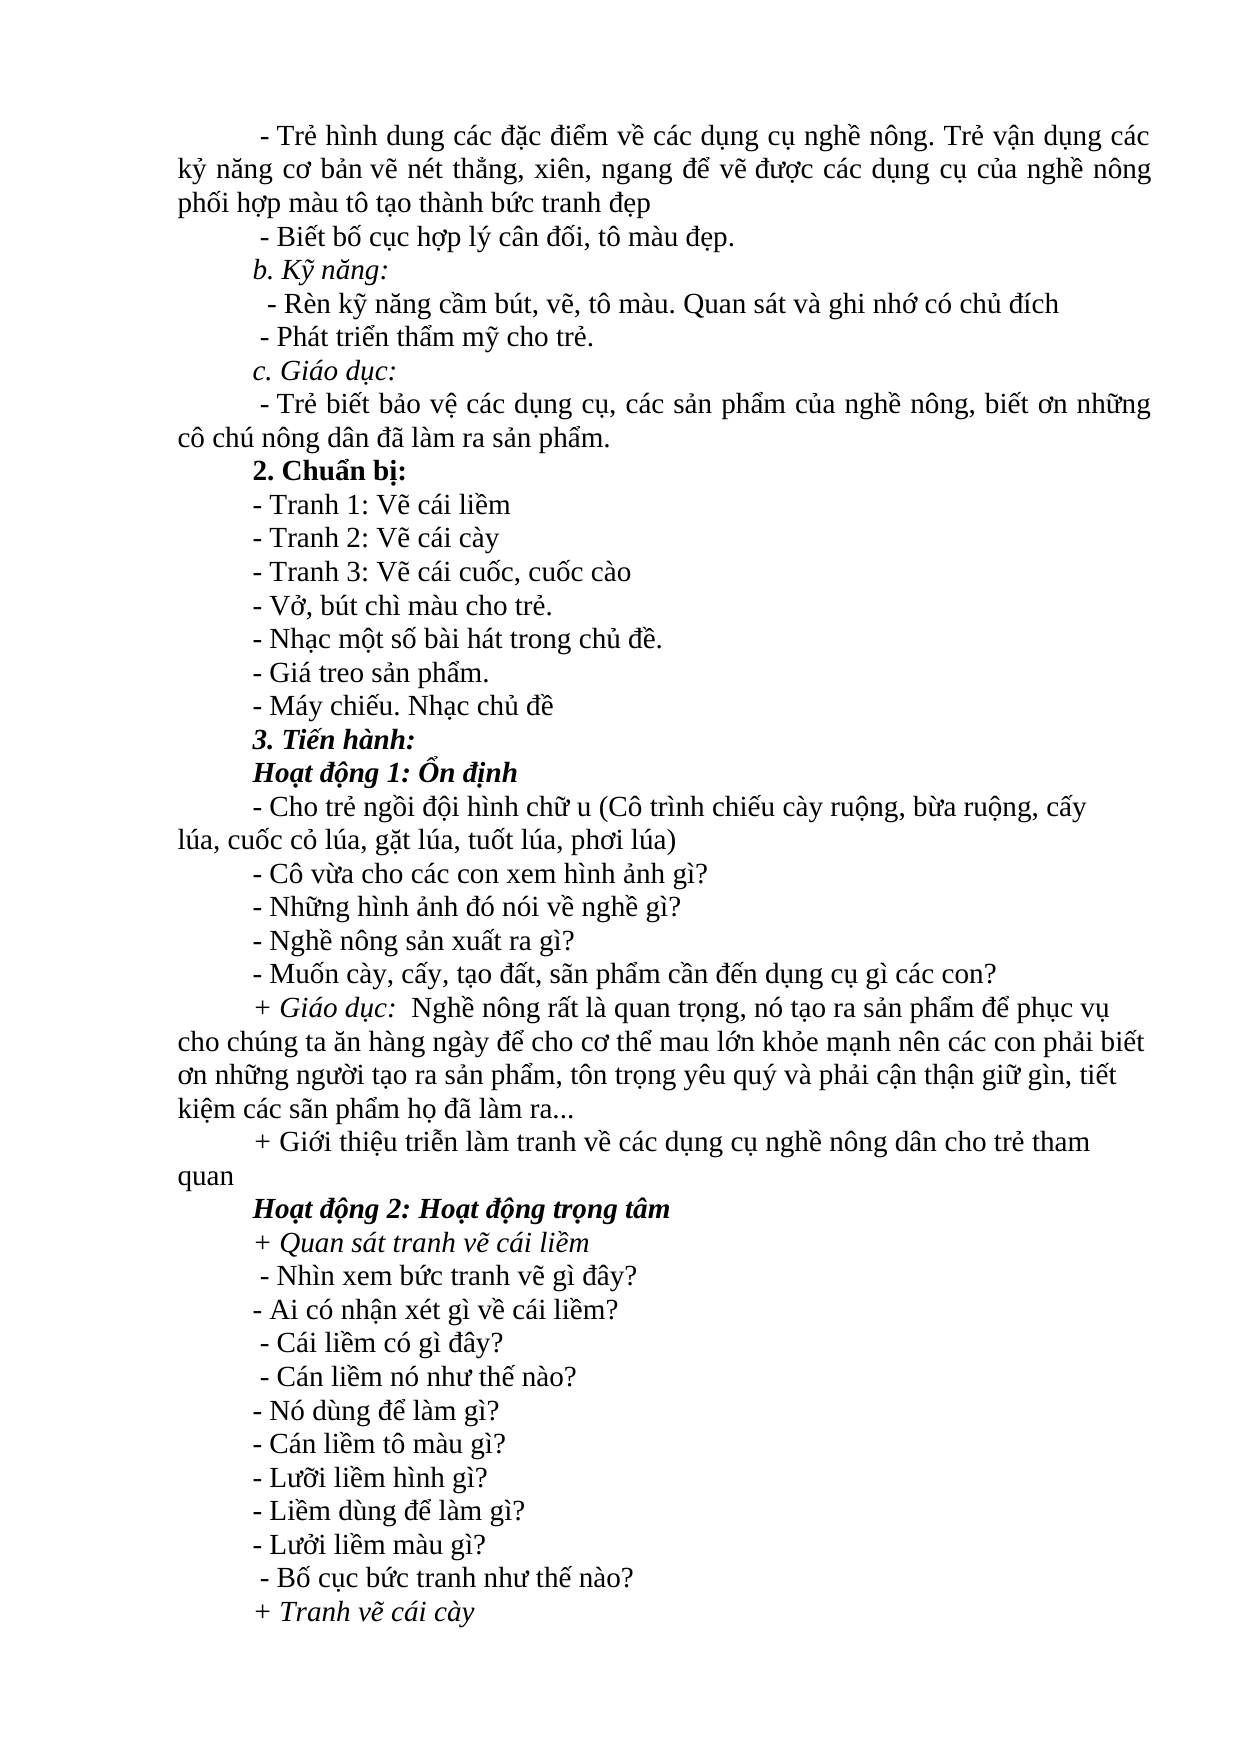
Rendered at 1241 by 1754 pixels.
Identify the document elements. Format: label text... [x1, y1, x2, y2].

text - Bố cục bức tranh như thế nào? [177, 1560, 1152, 1594]
text - Những hình ảnh đó nói về nghề gì? [177, 889, 1152, 923]
text - Tranh 3: Vẽ cái cuốc, cuốc cào [177, 554, 1152, 588]
text - Máy chiếu. Nhạc chủ đề [177, 688, 1152, 722]
text - Cán liềm tô màu gì? [177, 1426, 1152, 1460]
text - Cái liềm có gì đây? [177, 1326, 1152, 1359]
text - Liềm dùng để làm gì? [177, 1493, 1152, 1527]
text - Lưỡi liềm hình gì? [177, 1460, 1152, 1493]
text + Giới thiệu triễn làm tranh về các dụng cụ nghề nông dân cho trẻ tham quan [177, 1124, 1152, 1191]
text - Nhìn xem bức tranh vẽ gì đây? [177, 1258, 1152, 1292]
text + Quan sát tranh vẽ cái liềm [177, 1225, 1152, 1258]
text - Cho trẻ ngồi đội hình chữ u (Cô trình chiếu cày ruộng, bừa ruộng, cấy lúa, cuốc cỏ lúa, gặt lúa, tuốt lúa, phơi lúa) [177, 789, 1152, 856]
text - Lưởi liềm màu gì? [177, 1527, 1152, 1560]
text + Tranh vẽ cái cày [177, 1594, 1152, 1627]
text Hoạt động 2: Hoạt động trọng tâm [177, 1191, 1152, 1225]
text - Cán liềm nó như thế nào? [177, 1359, 1152, 1393]
text - Cô vừa cho các con xem hình ảnh gì? [177, 856, 1152, 889]
text - Rèn kỹ năng cầm bút, vẽ, tô màu. Quan sát và ghi nhớ có chủ đích [177, 286, 1152, 319]
text 2. Chuẩn bị: [177, 453, 1152, 487]
text - Ai có nhận xét gì về cái liềm? [177, 1292, 1152, 1326]
text c. Giáo dục: [222, 353, 1152, 386]
text - Trẻ biết bảo vệ các dụng cụ, các sản phẩm của nghề nông, biết ơn những cô chú nông dân đã làm ra sản phẩm. [177, 386, 1152, 453]
text - Biết bố cục hợp lý cân đối, tô màu đẹp. [177, 219, 1152, 252]
text - Nó dùng để làm gì? [177, 1393, 1152, 1426]
text - Trẻ hình dung các đặc điểm về các dụng cụ nghề nông. Trẻ vận dụng các kỷ năng cơ bản vẽ nét thẳng, xiên, ngang để vẽ được các dụng cụ của nghề nông phối hợp màu tô tạo thành bức tranh đẹp [177, 118, 1152, 219]
list 3. Tiến hành: [177, 722, 1152, 755]
text - Muốn cày, cấy, tạo đất, sãn phẩm cần đến dụng cụ gì các con? [177, 957, 1152, 990]
text Hoạt động 1: Ổn định [177, 755, 1142, 789]
text - Nghề nông sản xuất ra gì? [177, 923, 1152, 957]
text + Giáo dục: Nghề nông rất là quan trọng, nó tạo ra sản phẩm để phục vụ cho chúng ta ăn hàng ngày để cho cơ thể mau lớn khỏe mạnh nên các con phải biết ơn những người tạo ra sản phẩm, tôn trọng yêu quý và phải cận thận giữ gìn, tiết kiệm các sãn phẩm họ đã làm ra... [177, 990, 1152, 1124]
text - Vở, bút chì màu cho trẻ. [177, 588, 1152, 621]
text - Nhạc một số bài hát trong chủ đề. [177, 621, 1152, 655]
text b. Kỹ năng: [222, 252, 1152, 286]
text - Tranh 2: Vẽ cái cày [177, 521, 1152, 554]
text - Tranh 1: Vẽ cái liềm [177, 487, 1152, 521]
text - Giá treo sản phẩm. [177, 655, 1152, 688]
text - Phát triển thẩm mỹ cho trẻ. [177, 319, 1152, 353]
